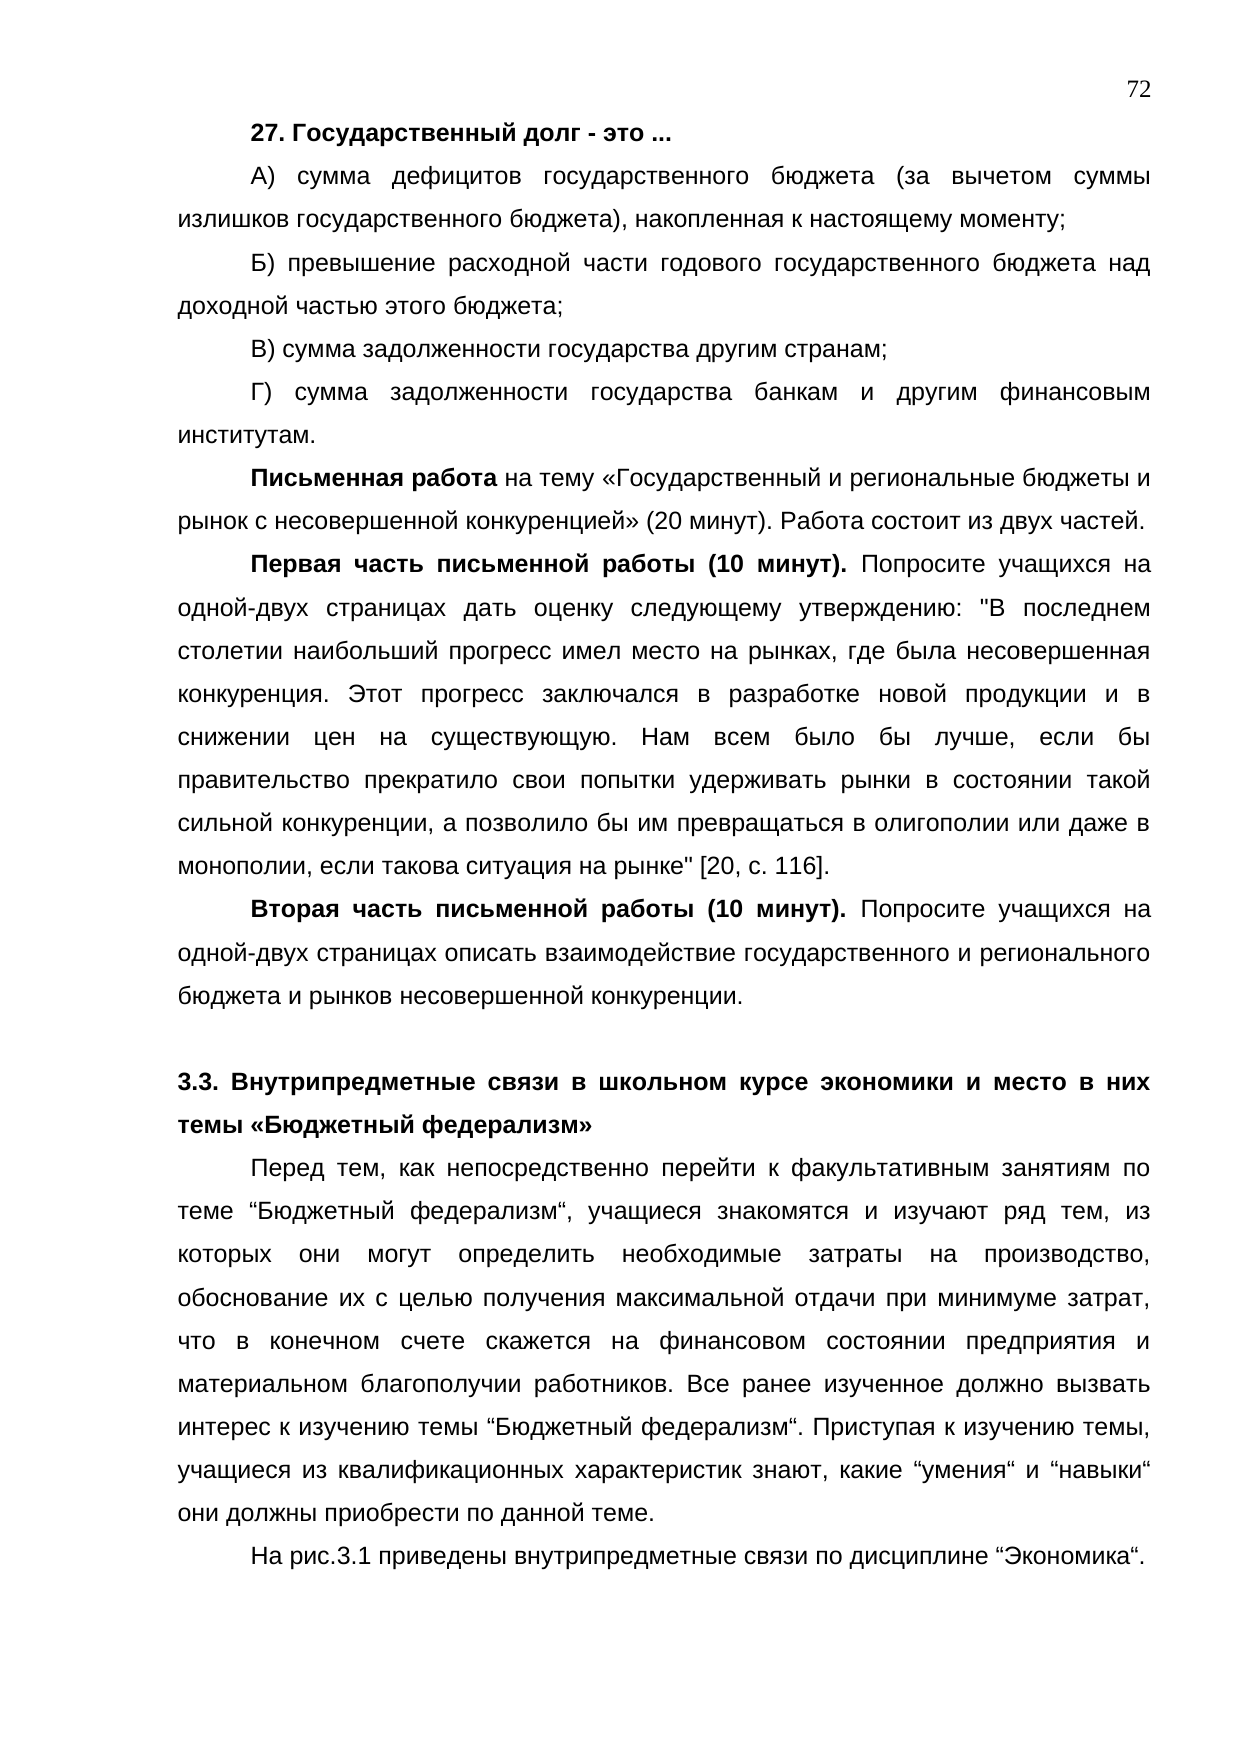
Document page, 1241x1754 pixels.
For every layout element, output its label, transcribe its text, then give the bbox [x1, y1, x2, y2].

text Г) сумма задолженности государства банкам и другим финансовым институтам. [177, 377, 1152, 449]
text Вторая часть письменной работы (10 минут). Попросите учащихся на одной-двух страницах описать взаимодействие государственного и регионального бюджета и рынков несовершенной конкуренции. [177, 894, 1152, 1009]
text 3.3. Внутрипредметные связи в школьном курсе экономики и место в них темы «Бюджетный федерализм» [177, 1067, 1152, 1139]
text Письменная работа на тему «Государственный и региональные бюджеты и рынок с несовершенной конкуренцией» (20 минут). Работа состоит из двух частей. [177, 463, 1152, 535]
text В) сумма задолженности государства другим странам; [177, 334, 1152, 362]
text 27. Государственный долг - это ... [177, 118, 1152, 147]
text Первая часть письменной работы (10 минут). Попросите учащихся на одной-двух страницах дать оценку следующему утверждению: "В последнем столетии наибольший прогресс имел место на рынках, где была несовершенная конкуренция. Этот прогресс заключался в разработке новой продукции и в снижении цен на существующую. Нам всем было бы лучше, если бы правительство прекратило свои попытки удерживать рынки в состоянии такой сильной конкуренции, а позволило бы им превращаться в олигополии или даже в монополии, если такова ситуация на рынке" [20, с. 116]. [177, 549, 1152, 880]
text Б) превышение расходной части годового государственного бюджета над доходной частью этого бюджета; [177, 247, 1152, 319]
text Перед тем, как непосредственно перейти к факультативным занятиям по теме “Бюджетный федерализм“, учащиеся знакомятся и изучают ряд тем, из которых они могут определить необходимые затраты на производство, обоснование их с целью получения максимальной отдачи при минимуме затрат, что в конечном счете скажется на финансовом состоянии предприятия и материальном благополучии работников. Все ранее изученное должно вызвать интерес к изучению темы “Бюджетный федерализм“. Приступая к изучению темы, учащиеся из квалификационных характеристик знают, какие “умения“ и “навыки“ они должны приобрести по данной теме. [177, 1153, 1152, 1527]
text На рис.3.1 приведены внутрипредметные связи по дисциплине “Экономика“. [177, 1541, 1152, 1570]
text А) сумма дефицитов государственного бюджета (за вычетом суммы излишков государственного бюджета), накопленная к настоящему моменту; [177, 161, 1152, 233]
